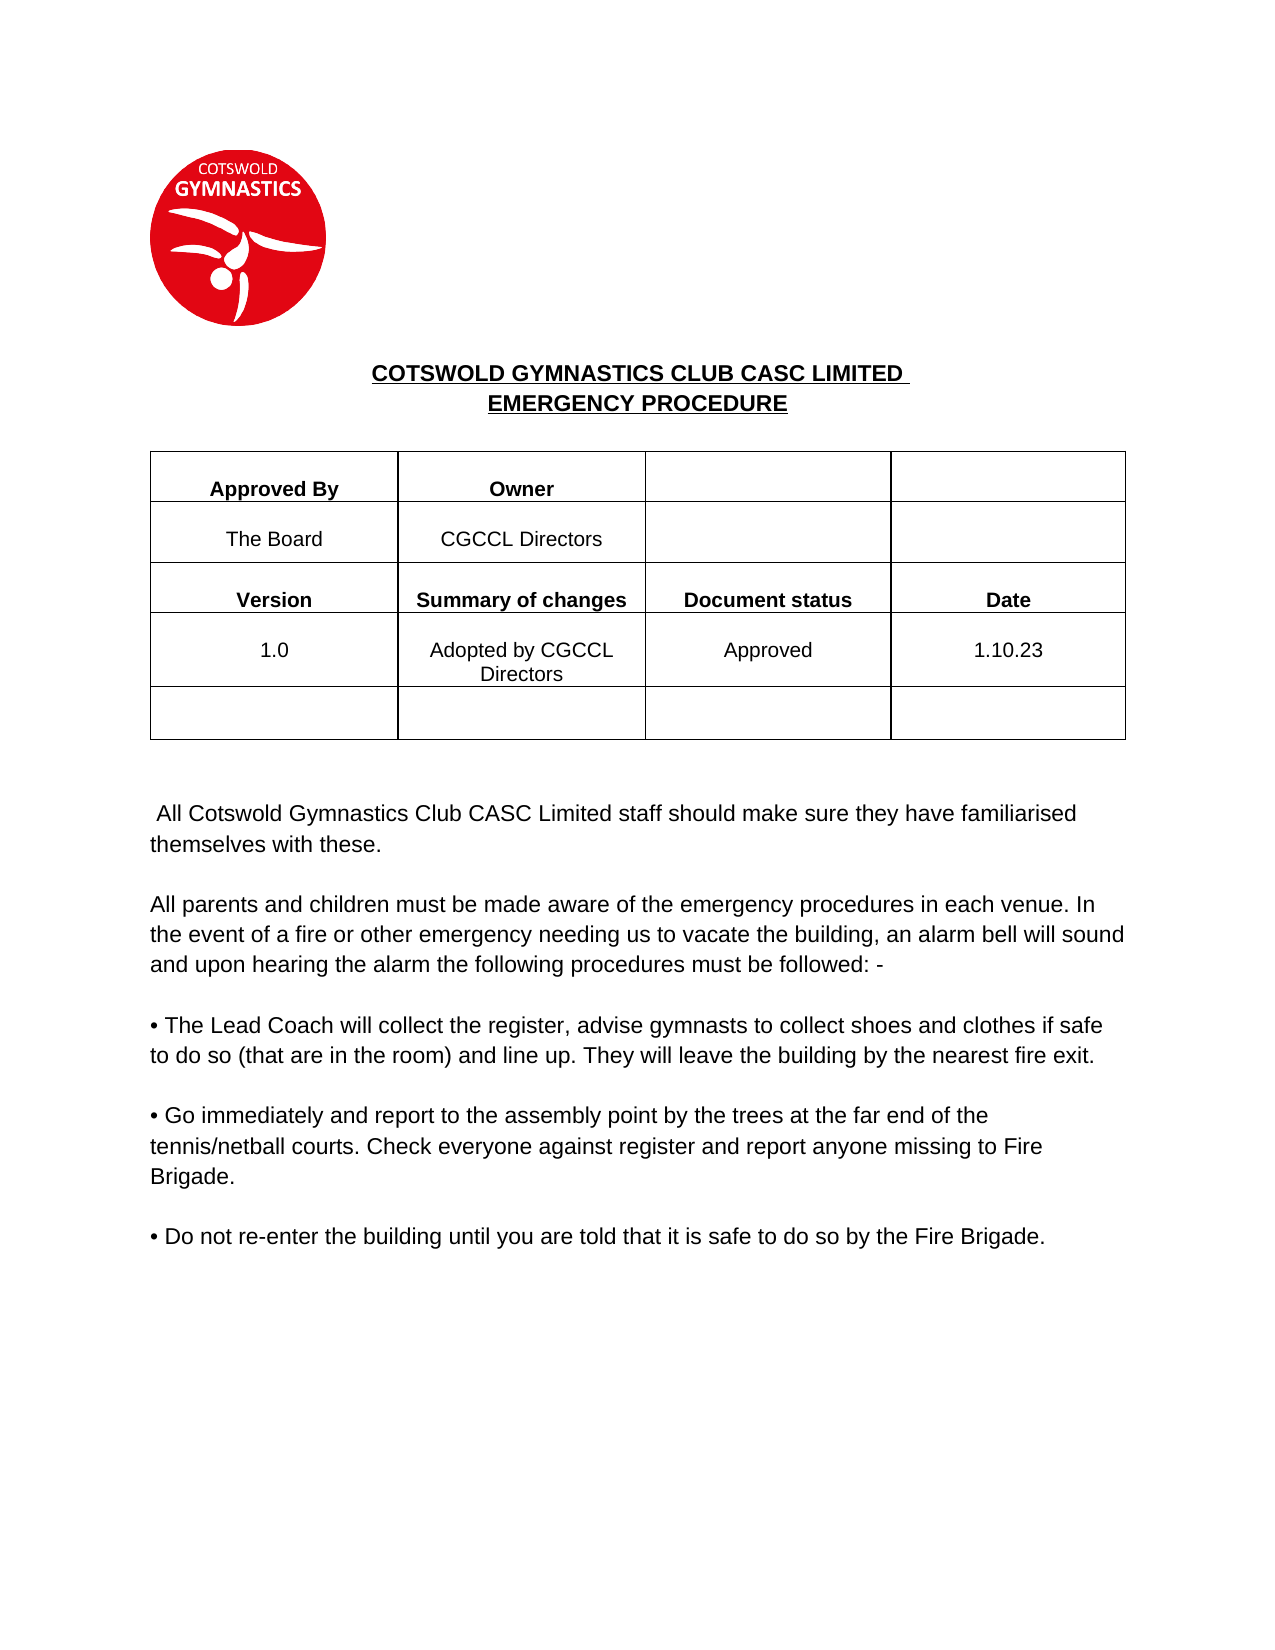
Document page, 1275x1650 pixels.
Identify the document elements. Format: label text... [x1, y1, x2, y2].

text • Do not re-enter the building until you are told that it is safe to do so by the Fire Brigade. [150, 1223, 1125, 1249]
table_cell CGCCL Directors [399, 502, 645, 562]
table_header Owner [399, 452, 645, 501]
text All Cotswold Gymnastics Club CASC Limited staff should make sure they have familiarised themselves with these. [150, 800, 1125, 857]
table_cell Document status [646, 563, 890, 612]
table_cell [151, 687, 397, 739]
table_cell [892, 502, 1125, 562]
table_cell 1.0 [151, 613, 397, 686]
text • The Lead Coach will collect the register, advise gymnasts to collect shoes and clothes if safe to do so (that are in the room) and line up. They will leave the building by the nearest fire exit. [150, 1012, 1125, 1068]
table_cell [892, 687, 1125, 739]
table_header [646, 452, 890, 501]
table_cell Date [892, 563, 1125, 612]
table_cell [646, 687, 890, 739]
text • Go immediately and report to the assembly point by the trees at the far end of the tennis/netball courts. Check everyone against register and report anyone missing to Fire Brigade. [150, 1102, 1125, 1189]
table_cell Adopted by CGCCL Directors [399, 613, 645, 686]
table_header [892, 452, 1125, 501]
table_cell Version [151, 563, 397, 612]
picture [150, 150, 326, 326]
table_cell The Board [151, 502, 397, 562]
table_cell Approved [646, 613, 890, 686]
text COTSWOLD GYMNASTICS CLUB CASC LIMITED [150, 360, 1125, 386]
text EMERGENCY PROCEDURE [150, 390, 1125, 416]
table_cell [646, 502, 890, 562]
table_cell Summary of changes [399, 563, 645, 612]
table_header Approved By [151, 452, 397, 501]
table_cell 1.10.23 [892, 613, 1125, 686]
text All parents and children must be made aware of the emergency procedures in each venue. In the event of a fire or other emergency needing us to vacate the building, an alarm bell will sound and upon hearing the alarm the following procedures must be followed: - [150, 891, 1125, 978]
table_cell [399, 687, 645, 739]
